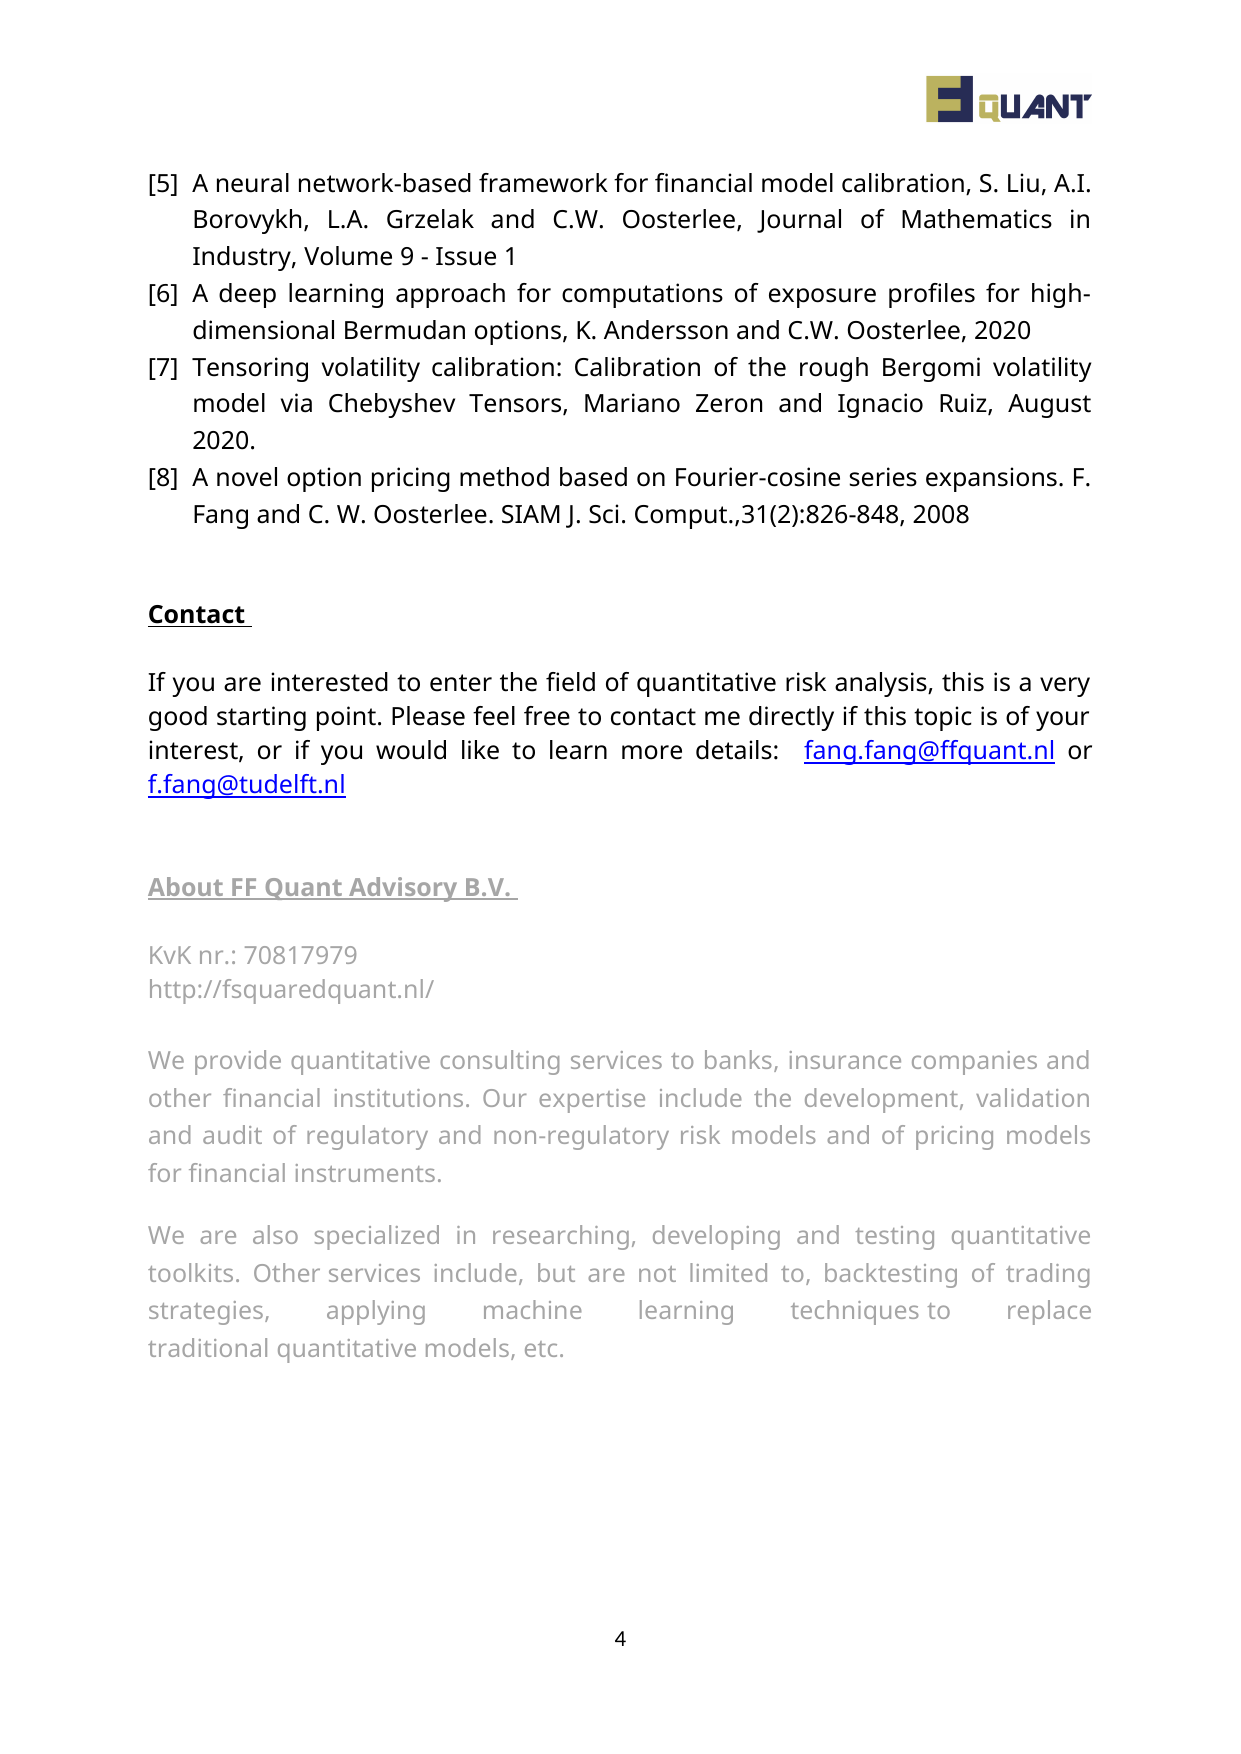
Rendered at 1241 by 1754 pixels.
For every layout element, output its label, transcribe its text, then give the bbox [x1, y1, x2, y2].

text http://fsquaredquant.nl/ [148, 971, 1092, 1005]
text We are also specialized in researching, developing and testing quantitative toolkits. Other services include, but are not limited to, backtesting of trading strategies, applying machine learning techniques to replace traditional quantitative models, etc. [148, 1214, 1092, 1364]
text We provide quantitative consulting services to banks, insurance companies and other financial institutions. Our expertise include the development, validation and audit of regulatory and non-regulatory risk models and of pricing models for financial instruments. [148, 1039, 1092, 1189]
text If you are interested to enter the field of quantitative risk analysis, this is a very good starting point. Please feel free to contact me directly if this topic is of your interest, or if you would like to learn more details: fang.fang@ffquant.nl or f.fang@tudelft.nl [148, 665, 1092, 801]
list A neural network-based framework for financial model calibration, S. Liu, A.I. Borovykh, L.A. Grzelak and C.W. Oosterlee, Journal of Mathematics in Industry, Volume 9 - Issue 1 [148, 165, 1092, 273]
list Tensoring volatility calibration: Calibration of the rough Bergomi volatility model via Chebyshev Tensors, Mariano Zeron and Ignacio Ruiz, August 2020. [148, 349, 1092, 457]
picture [925, 73, 1093, 124]
text KvK nr.: 70817979 [148, 937, 1092, 971]
text About FF Quant Advisory B.V. [148, 869, 1092, 903]
list A deep learning approach for computations of exposure profiles for high-dimensional Bermudan options, K. Andersson and C.W. Oosterlee, 2020 [148, 276, 1092, 347]
list A novel option pricing method based on Fourier-cosine series expansions. F. Fang and C. W. Oosterlee. SIAM J. Sci. Comput.,31(2):826-848, 2008 [148, 459, 1092, 530]
text Contact [148, 597, 1092, 631]
